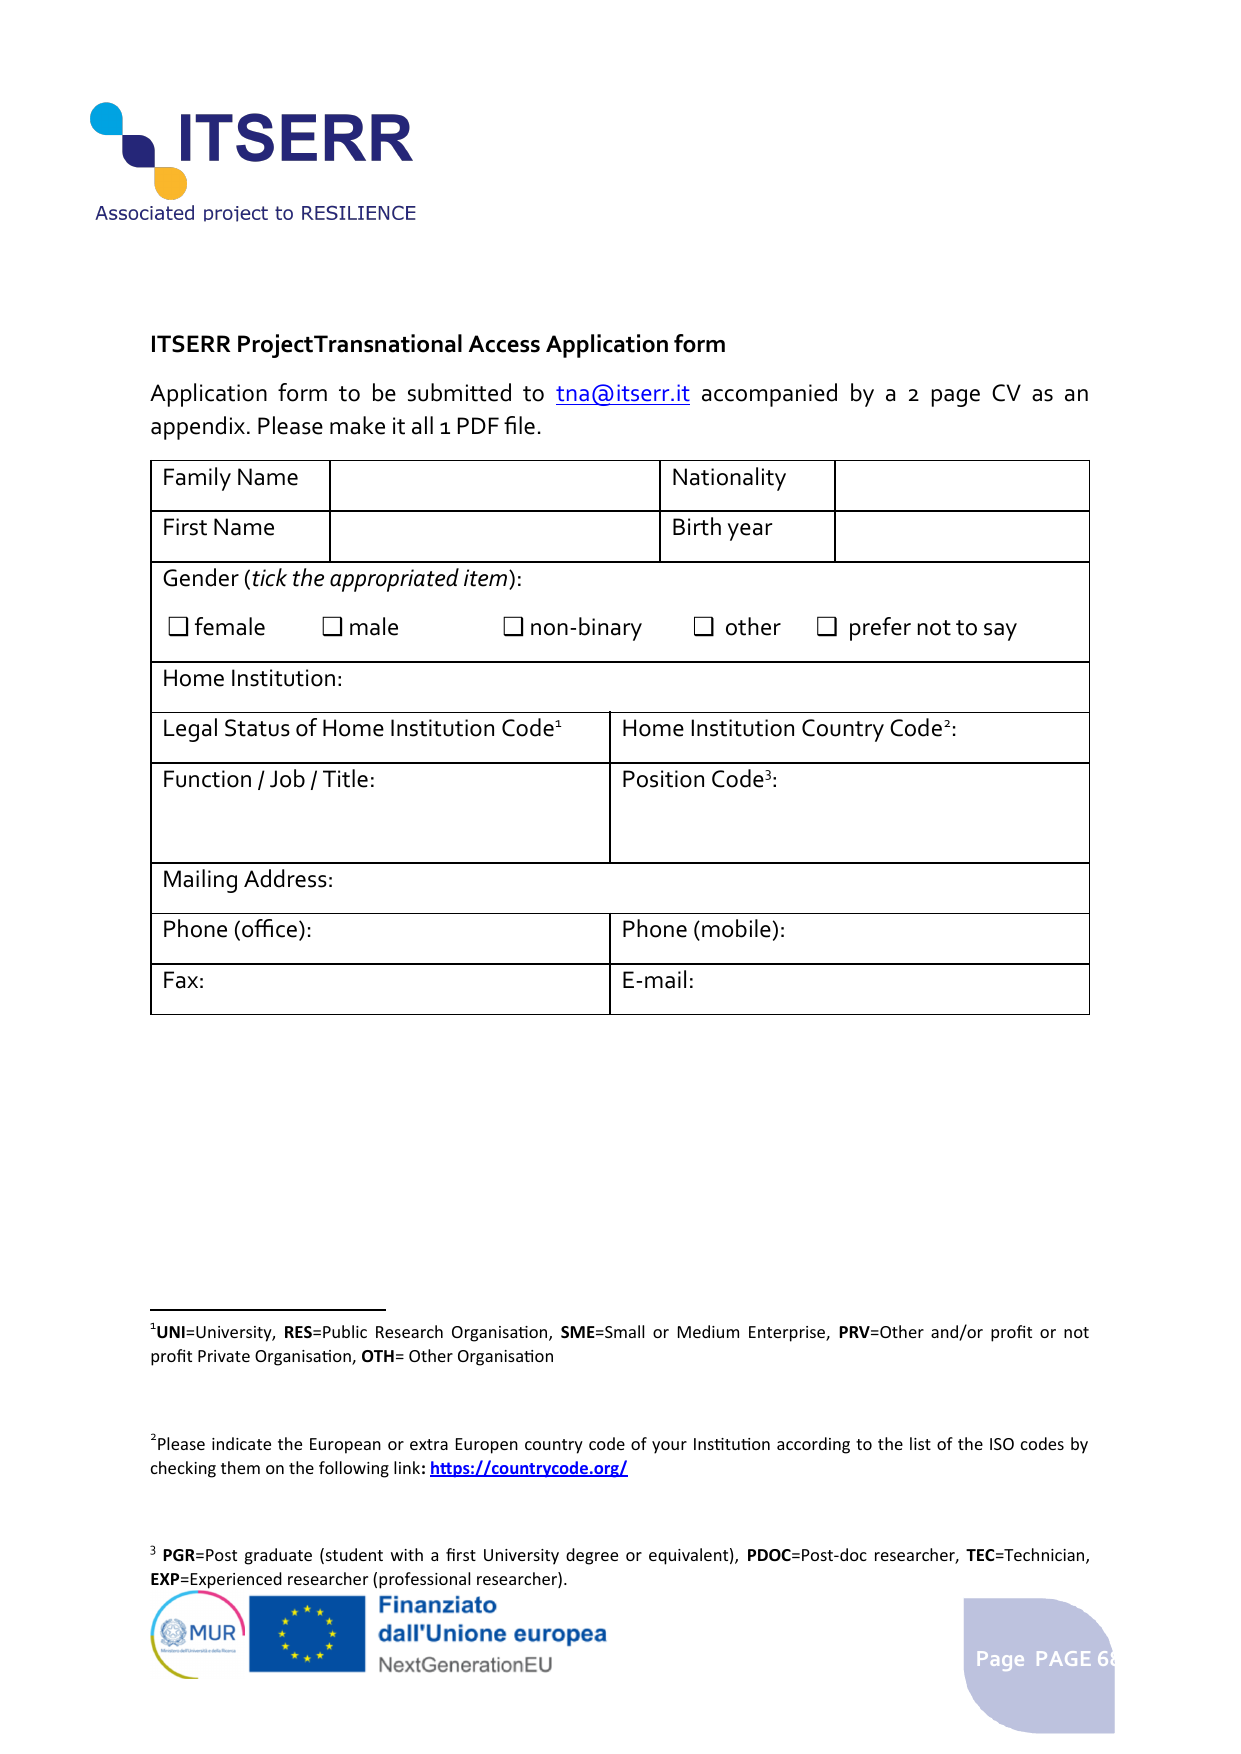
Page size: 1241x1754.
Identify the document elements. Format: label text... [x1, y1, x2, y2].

table_cell First Name [152, 512, 329, 561]
table_cell E-mail: [611, 965, 1089, 1013]
text ITSERR ProjectTransnational Access Application form [150, 328, 1090, 359]
table_header Family Name [152, 461, 329, 510]
table_cell Phone (office): [152, 914, 609, 963]
table_header [836, 461, 1089, 510]
picture [150, 1590, 612, 1679]
picture [62, 75, 430, 228]
table_header Nationality [661, 461, 834, 510]
table_cell [331, 512, 659, 561]
table_cell Birth year [661, 512, 834, 561]
text Application form to be submitted to tna@itserr.it accompanied by a 2 page CV as an appendix. Please make it all 1 PDF file. [150, 378, 1090, 441]
table_cell [836, 512, 1089, 561]
table_cell Function / Job / Title: [152, 764, 609, 862]
table_cell Home Institution: [152, 663, 1089, 711]
table_cell Position Code: [611, 764, 1089, 862]
table_header [331, 461, 659, 510]
table_cell Legal Status of Home Institution Code [152, 713, 609, 762]
table_cell Gender (tick the appropriated item): ❑ female ❑ male ❑ non-binary ❑ other ❑ prefer not to say [152, 563, 1089, 661]
table_cell Fax: [152, 965, 609, 1013]
table_cell Home Institution Country Code: [611, 713, 1089, 762]
table_cell Mailing Address: [152, 864, 1089, 912]
table_cell Phone (mobile): [611, 914, 1089, 963]
